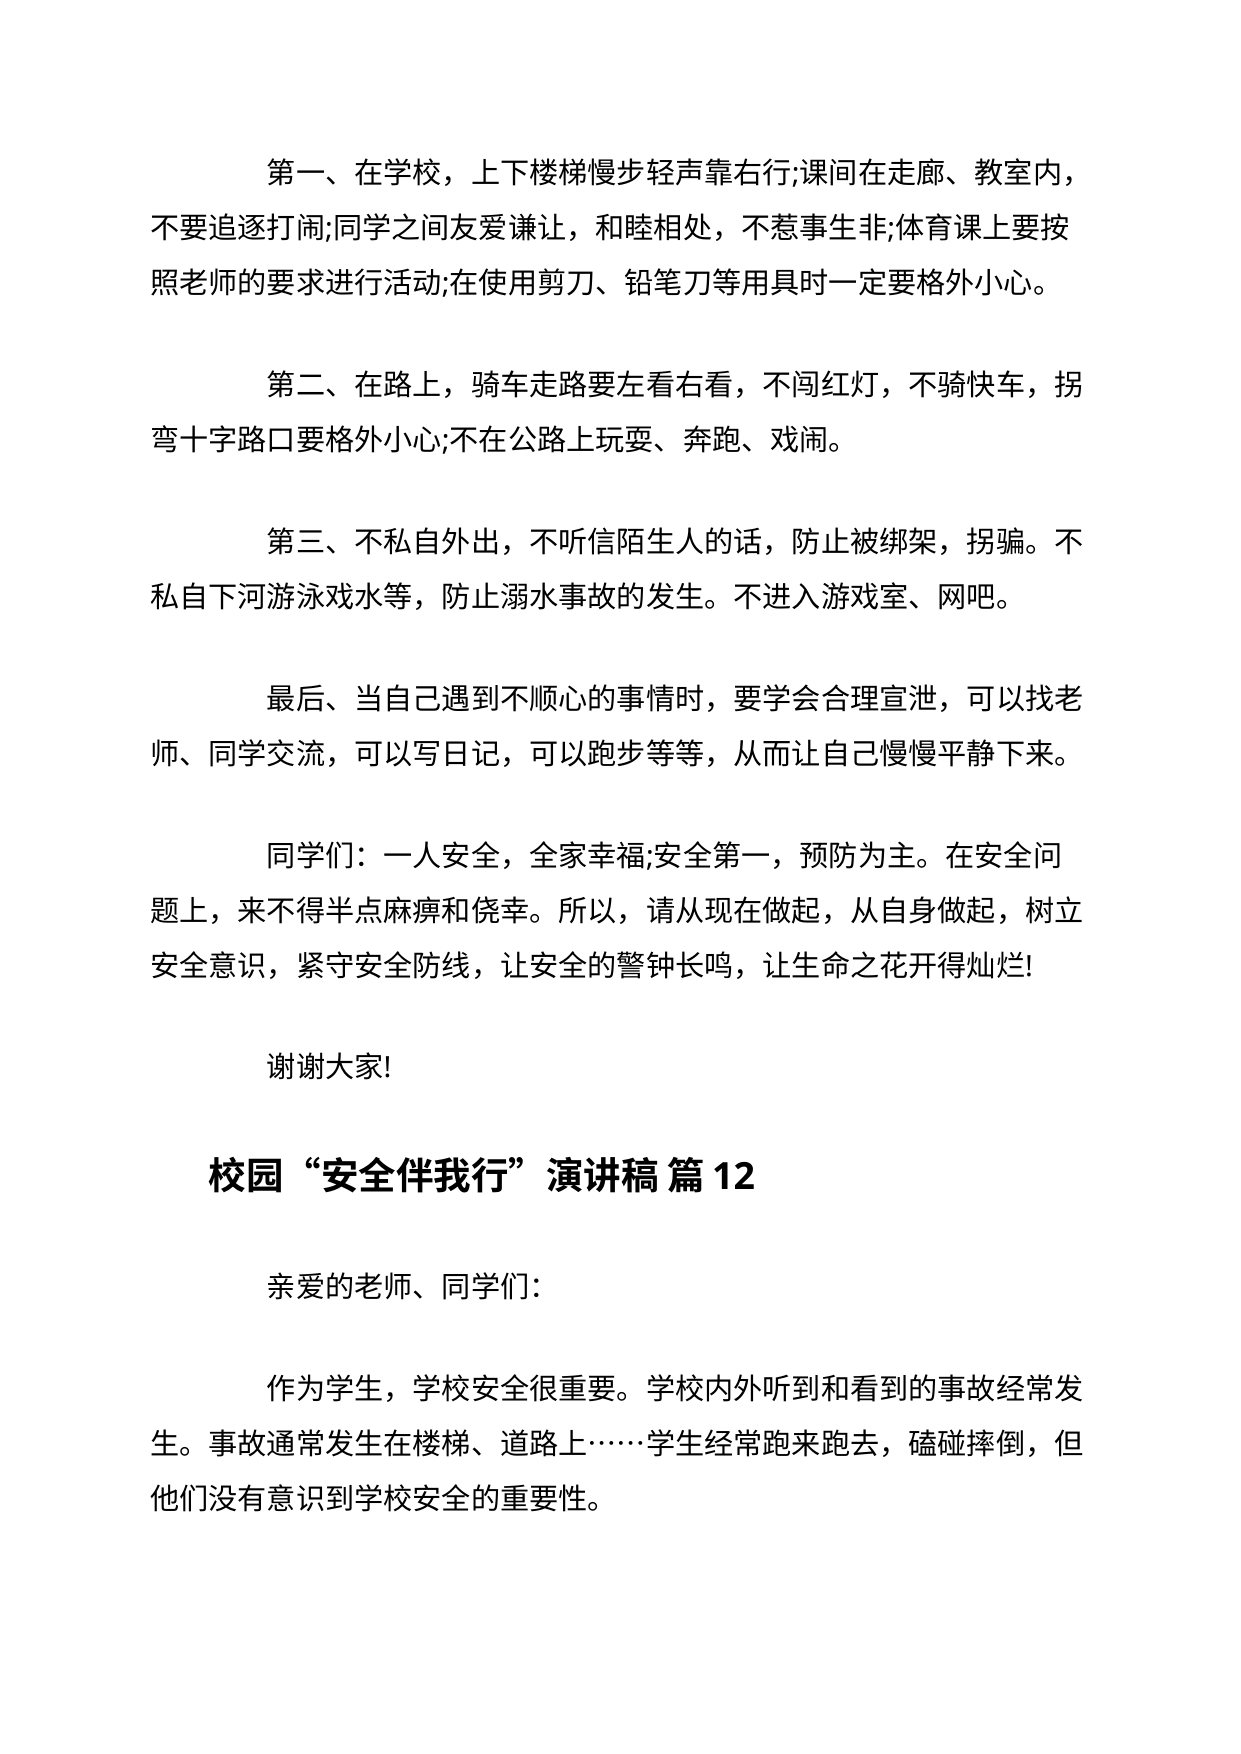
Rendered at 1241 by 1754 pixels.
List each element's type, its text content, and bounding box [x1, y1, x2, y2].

text 校园“安全伴我行”演讲稿 篇12 [150, 1146, 1090, 1201]
text 最后、当自己遇到不顺心的事情时，要学会合理宣泄，可以找老师、同学交流，可以写日记，可以跑步等等，从而让自己慢慢平静下来。 [150, 676, 1090, 773]
text 第三、不私自外出，不听信陌生人的话，防止被绑架，拐骗。不私自下河游泳戏水等，防止溺水事故的发生。不进入游戏室、网吧。 [150, 519, 1090, 616]
text 同学们：一人安全，全家幸福;安全第一，预防为主。在安全问题上，来不得半点麻痹和侥幸。所以，请从现在做起，从自身做起，树立安全意识，紧守安全防线，让安全的警钟长鸣，让生命之花开得灿烂! [150, 832, 1090, 984]
text 亲爱的老师、同学们： [150, 1264, 1090, 1306]
text 第二、在路上，骑车走路要左看右看，不闯红灯，不骑快车，拐弯十字路口要格外小心;不在公路上玩耍、奔跑、戏闹。 [150, 362, 1090, 459]
text 第一、在学校，上下楼梯慢步轻声靠右行;课间在走廊、教室内，不要追逐打闹;同学之间友爱谦让，和睦相处，不惹事生非;体育课上要按照老师的要求进行活动;在使用剪刀、铅笔刀等用具时一定要格外小心。 [150, 150, 1090, 302]
text 作为学生，学校安全很重要。学校内外听到和看到的事故经常发生。事故通常发生在楼梯、道路上……学生经常跑来跑去，磕碰摔倒，但他们没有意识到学校安全的重要性。 [150, 1365, 1090, 1517]
text 谢谢大家! [150, 1044, 1090, 1086]
